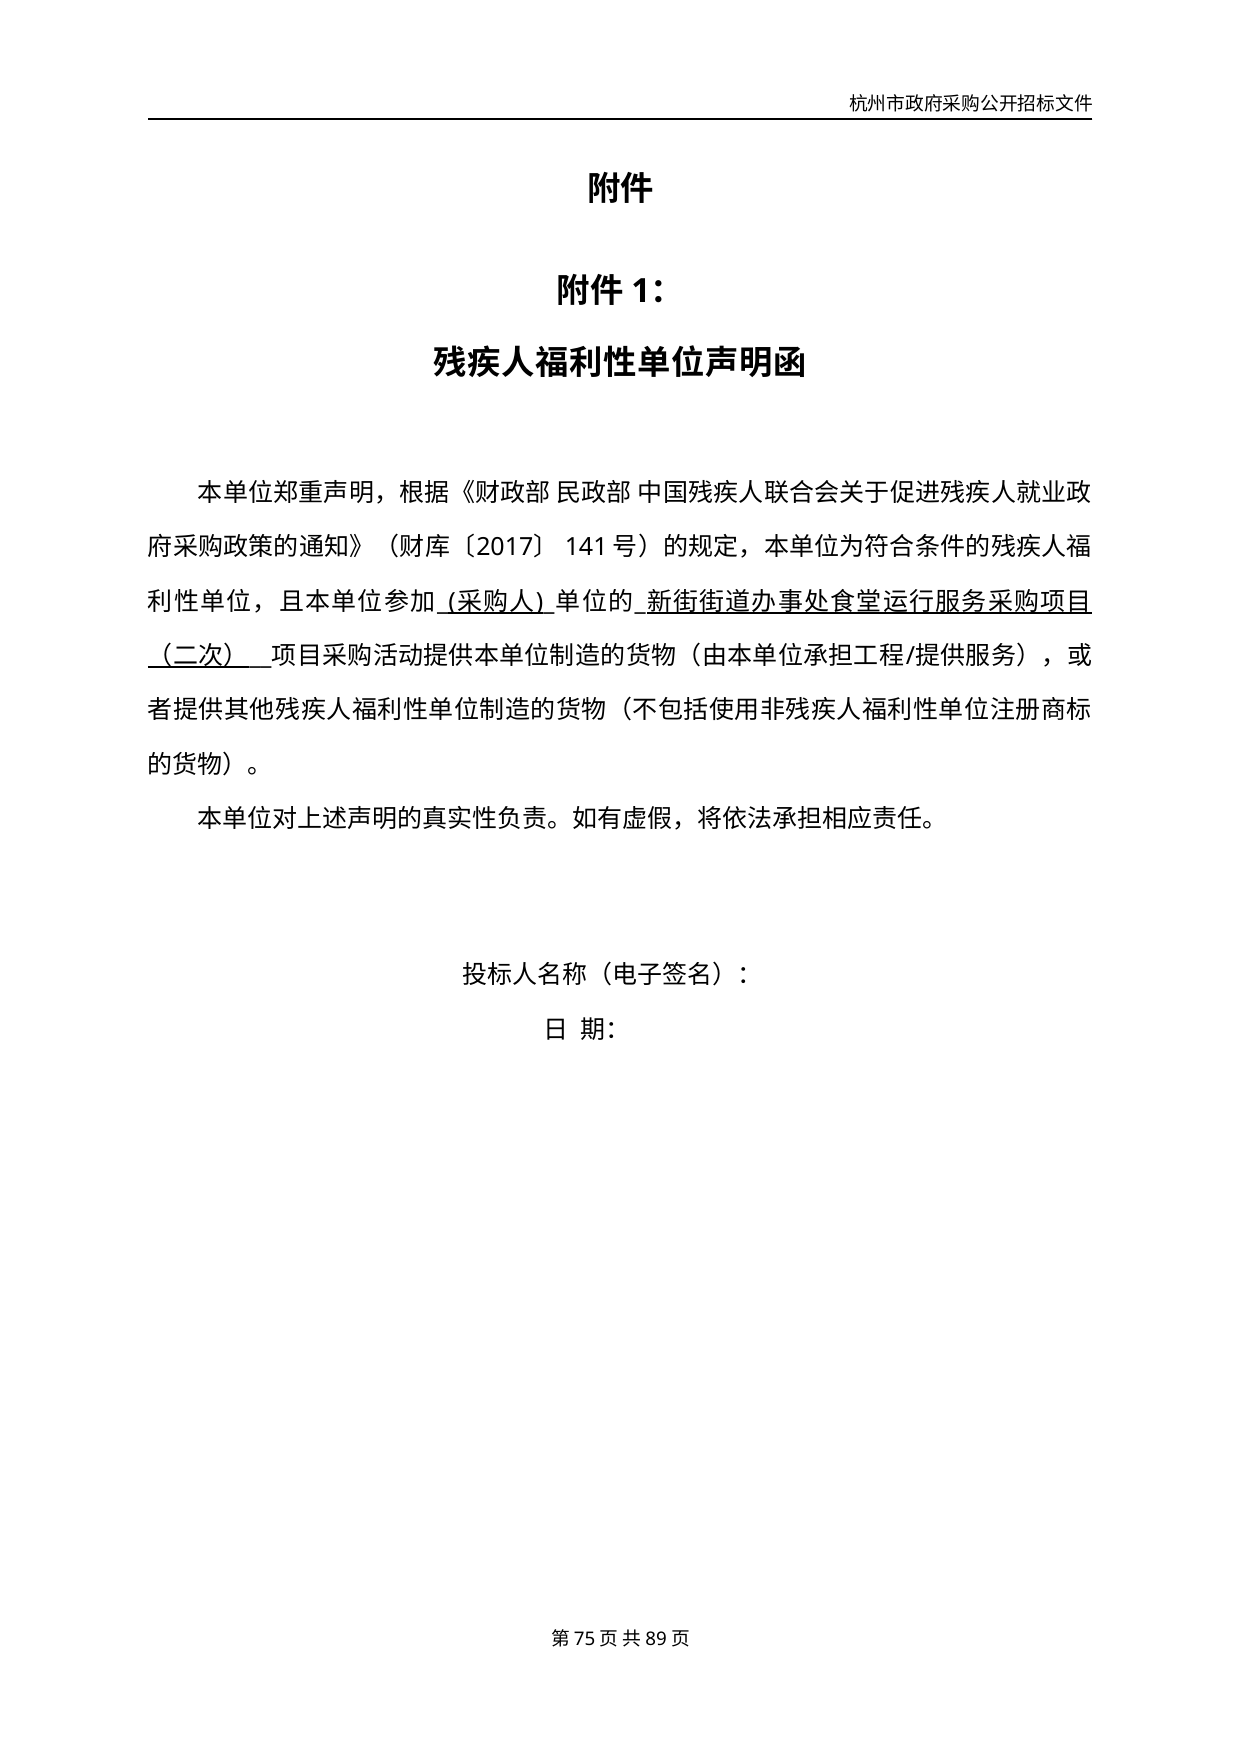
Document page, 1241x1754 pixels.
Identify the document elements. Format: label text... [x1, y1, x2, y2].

text 投标人名称（电子签名）： [148, 955, 930, 991]
subtitle 附件 [148, 162, 1092, 210]
text 本单位郑重声明，根据《财政部 民政部 中国残疾人联合会关于促进残疾人就业政府采购政策的通知》（财库〔2017〕 141号）的规定，本单位为符合条件的残疾人福利性单位，且本单位参加_(采购人)_单位的_新街街道办事处食堂运行服务采购项目（二次）__项目采购活动提供本单位制造的货物（由本单位承担工程/提供服务），或者提供其他残疾人福利性单位制造的货物（不包括使用非残疾人福利性单位注册商标的货物）。 [148, 472, 1092, 780]
text 日 期： [148, 1009, 930, 1046]
text 残疾人福利性单位声明函 [148, 336, 1092, 384]
text 本单位对上述声明的真实性负责。如有虚假，将依法承担相应责任。 [148, 798, 1092, 835]
text 附件1： [148, 263, 1092, 312]
